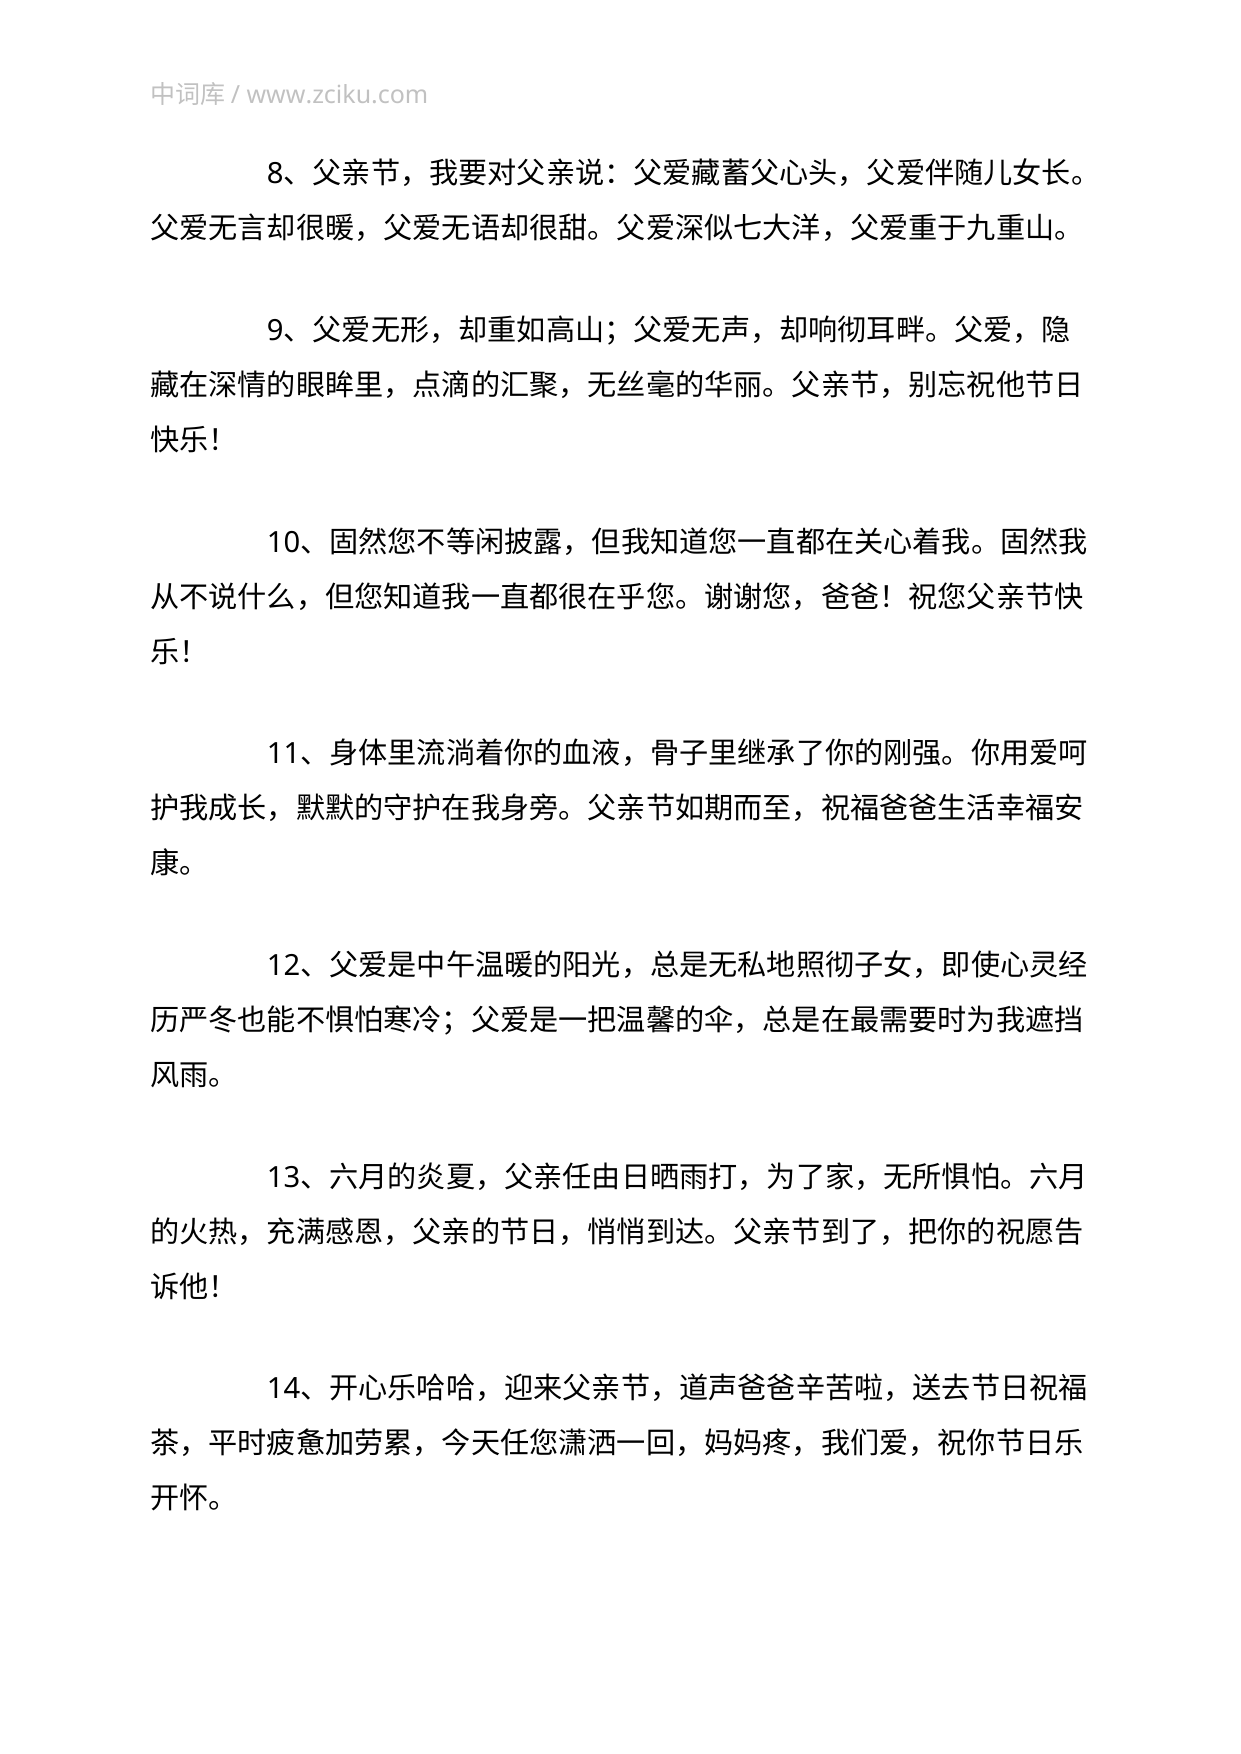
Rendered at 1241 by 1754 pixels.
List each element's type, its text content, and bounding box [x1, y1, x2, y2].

text 14、开心乐哈哈，迎来父亲节，道声爸爸辛苦啦，送去节日祝福茶，平时疲惫加劳累，今天任您潇洒一回，妈妈疼，我们爱，祝你节日乐开怀。 [150, 1365, 1090, 1517]
text 11、身体里流淌着你的血液，骨子里继承了你的刚强。你用爱呵护我成长，默默的守护在我身旁。父亲节如期而至，祝福爸爸生活幸福安康。 [150, 730, 1090, 882]
text 12、父爱是中午温暖的阳光，总是无私地照彻子女，即使心灵经历严冬也能不惧怕寒冷；父爱是一把温馨的伞，总是在最需要时为我遮挡风雨。 [150, 942, 1090, 1094]
text 13、六月的炎夏，父亲任由日晒雨打，为了家，无所惧怕。六月的火热，充满感恩，父亲的节日，悄悄到达。父亲节到了，把你的祝愿告诉他！ [150, 1153, 1090, 1306]
text 8、父亲节，我要对父亲说：父爱藏蓄父心头，父爱伴随儿女长。父爱无言却很暖，父爱无语却很甜。父爱深似七大洋，父爱重于九重山。 [150, 150, 1090, 247]
text 9、父爱无形，却重如高山；父爱无声，却响彻耳畔。父爱，隐藏在深情的眼眸里，点滴的汇聚，无丝毫的华丽。父亲节，别忘祝他节日快乐！ [150, 307, 1090, 459]
text 10、固然您不等闲披露，但我知道您一直都在关心着我。固然我从不说什么，但您知道我一直都很在乎您。谢谢您，爸爸！祝您父亲节快乐！ [150, 518, 1090, 671]
